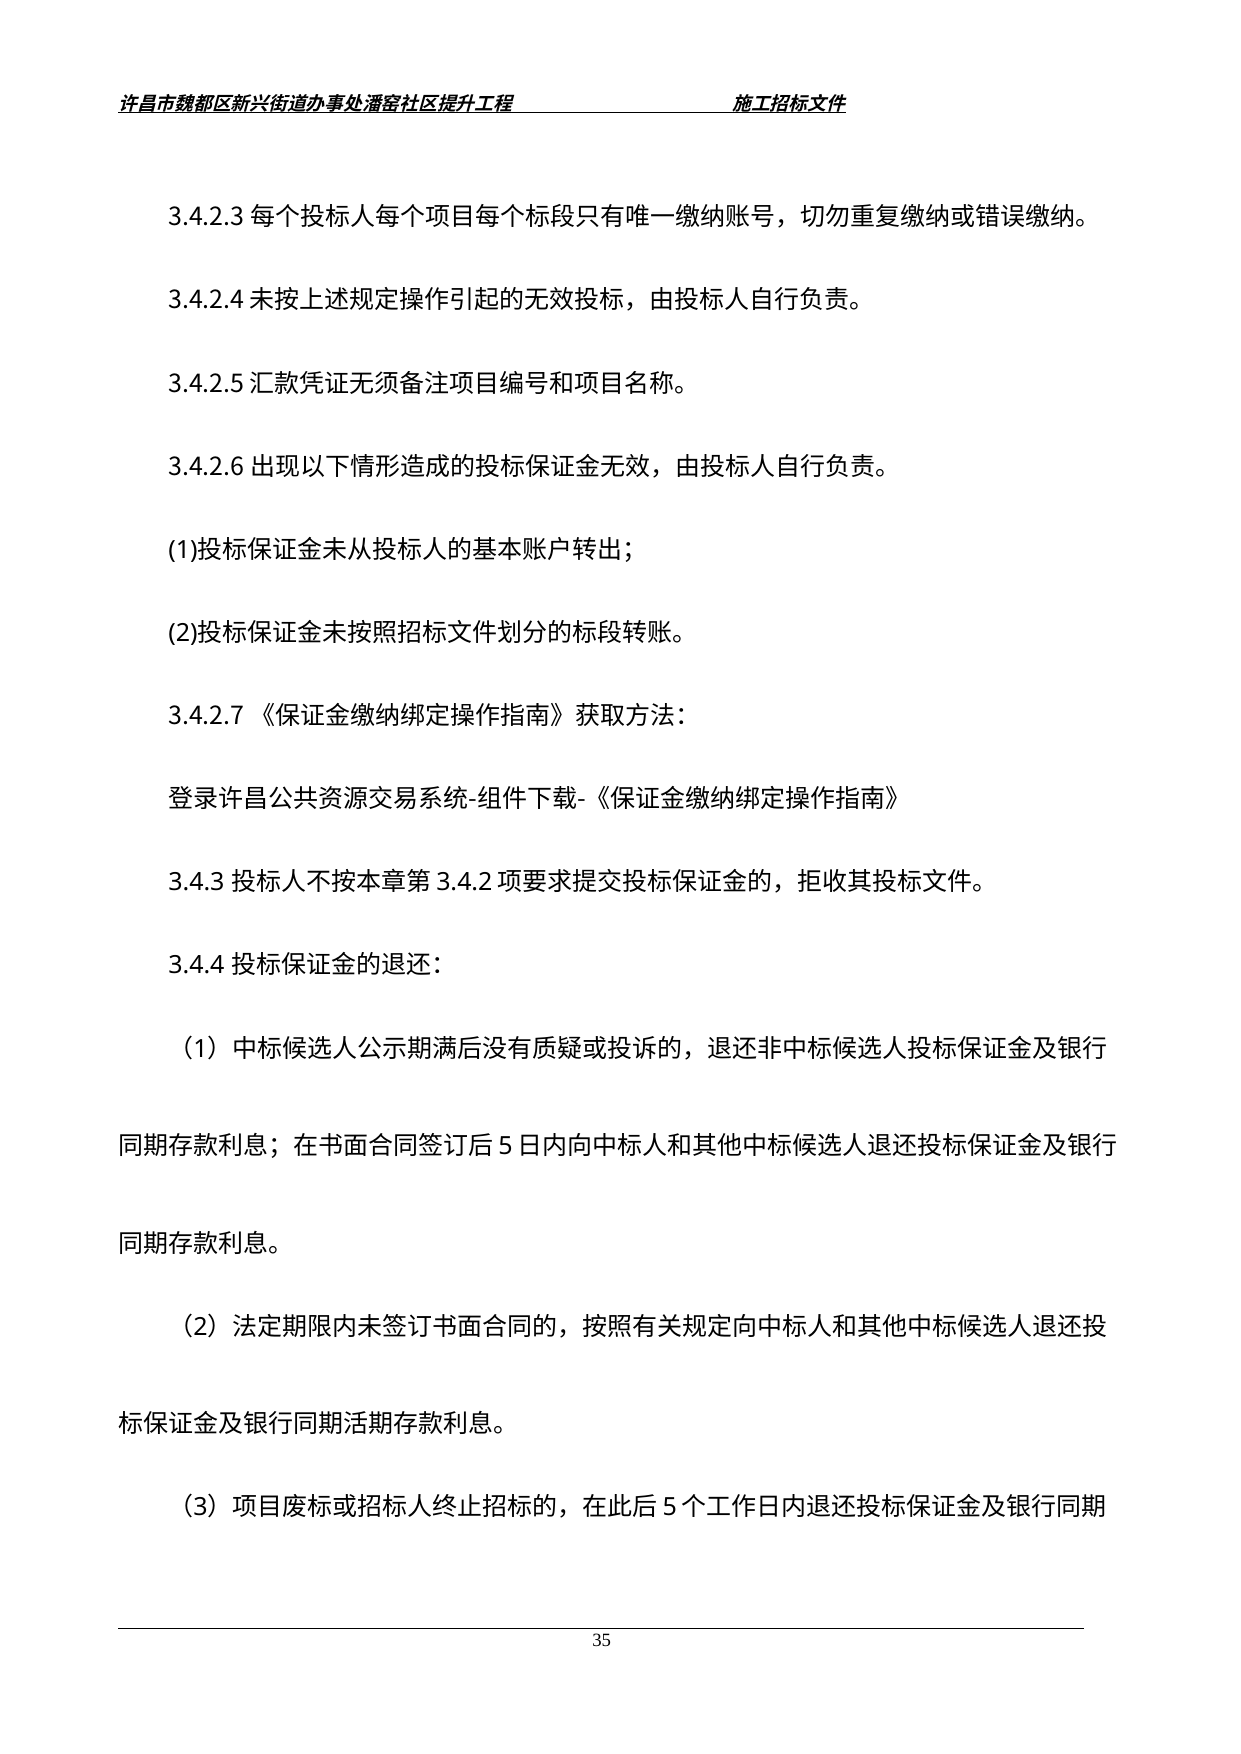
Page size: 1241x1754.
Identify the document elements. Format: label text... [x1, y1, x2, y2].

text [118, 1472, 1122, 1537]
text 登录许昌公共资源交易系统-组件下载-《保证金缴纳绑定操作指南》 [118, 764, 1122, 829]
text 3.4.2.5汇款凭证无须备注项目编号和项目名称。 [118, 349, 1122, 414]
text （2）法定期限内未签订书面合同的，按照有关规定向中标人和其他中标候选人退还投标保证金及银行同期活期存款利息。 [118, 1292, 1122, 1454]
text 3.4.2.6 出现以下情形造成的投标保证金无效，由投标人自行负责。 [118, 432, 1122, 497]
text (2)投标保证金未按照招标文件划分的标段转账。 [118, 598, 1122, 663]
text 3.4.2.3 每个投标人每个项目每个标段只有唯一缴纳账号，切勿重复缴纳或错误缴纳。 [118, 182, 1122, 247]
text 3.4.2.7 《保证金缴纳绑定操作指南》获取方法： [118, 681, 1122, 746]
text 3.4.4 投标保证金的退还： [118, 931, 1122, 996]
text 3.4.2.4未按上述规定操作引起的无效投标，由投标人自行负责。 [118, 266, 1122, 331]
text 3.4.3 投标人不按本章第3.4.2项要求提交投标保证金的，拒收其投标文件。 [118, 847, 1122, 912]
text （1）中标候选人公示期满后没有质疑或投诉的，退还非中标候选人投标保证金及银行同期存款利息；在书面合同签订后5日内向中标人和其他中标候选人退还投标保证金及银行同期存款利息。 [118, 1014, 1122, 1274]
text (1)投标保证金未从投标人的基本账户转出； [118, 515, 1122, 580]
